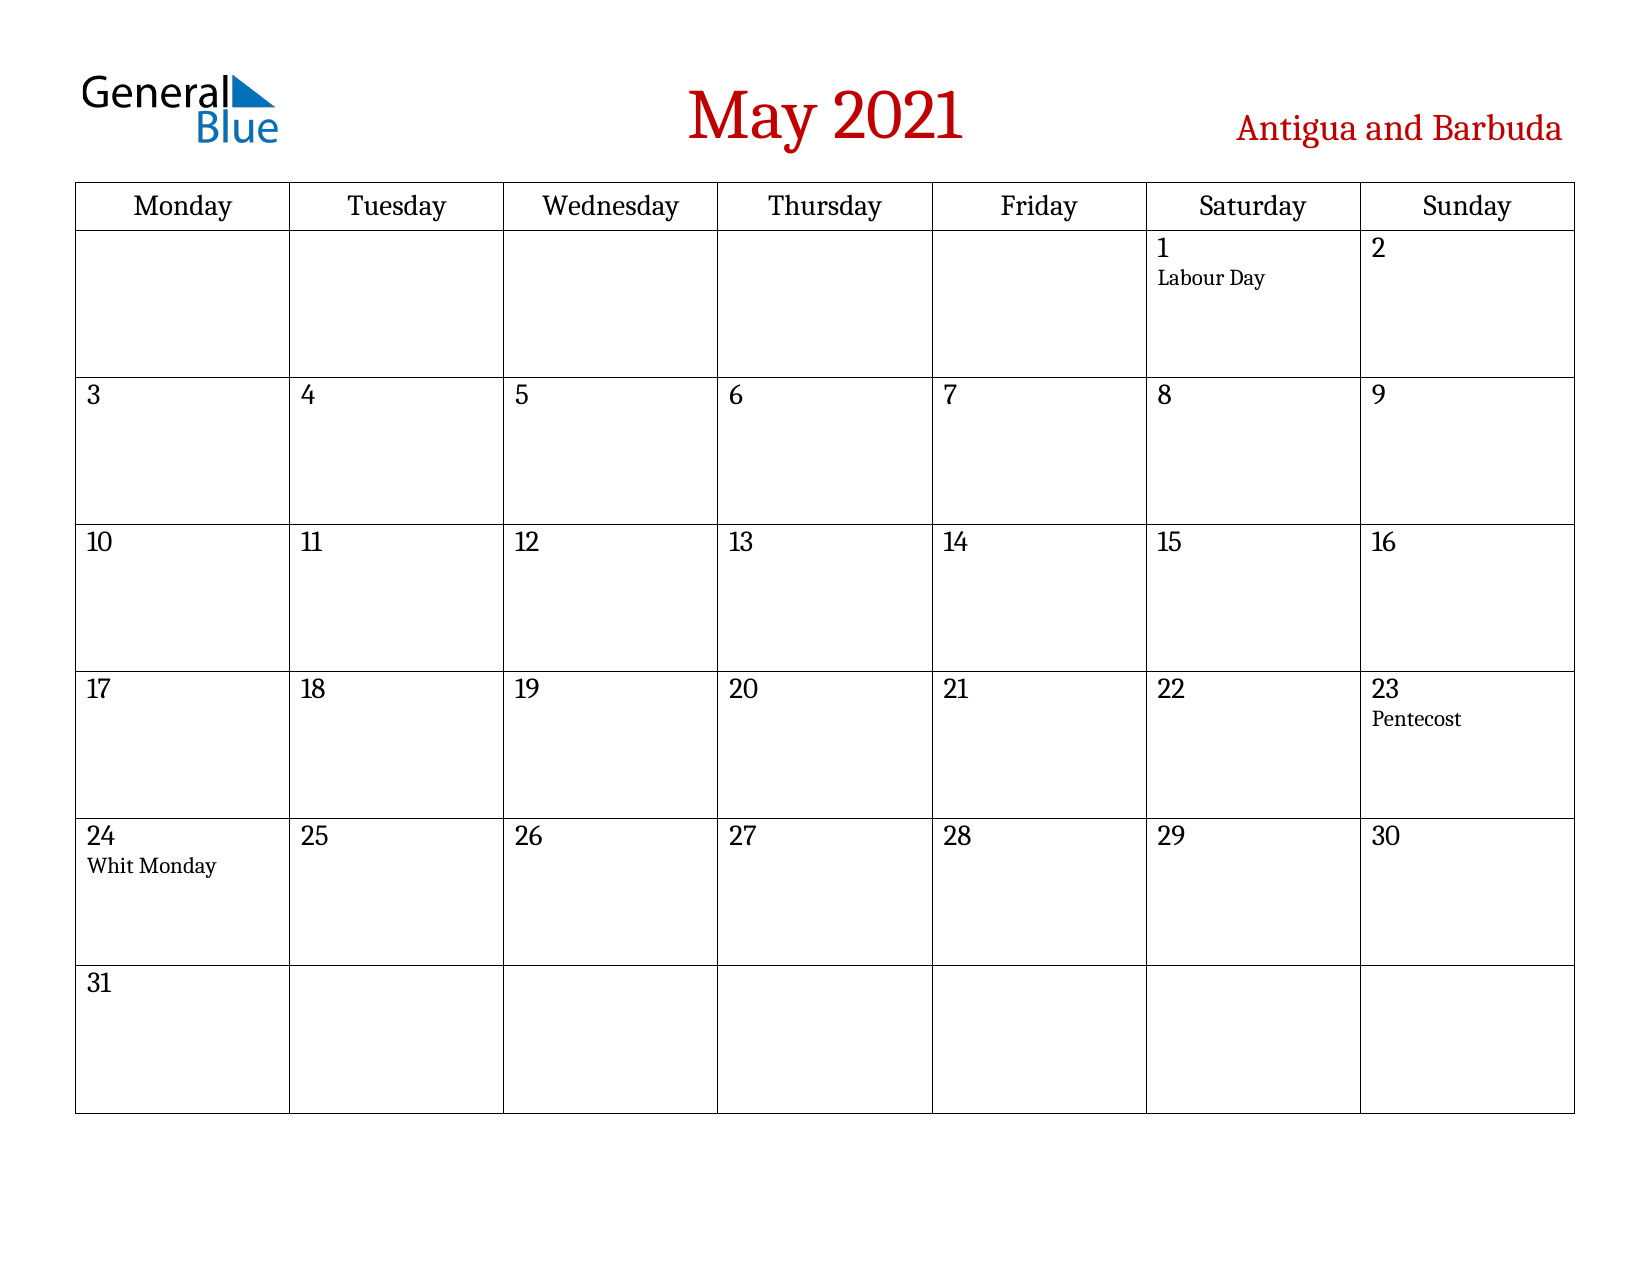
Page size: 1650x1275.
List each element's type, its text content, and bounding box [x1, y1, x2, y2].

table_cell [1147, 1000, 1360, 1112]
table_cell [504, 966, 717, 1000]
table_cell [1361, 412, 1574, 524]
table_cell [504, 853, 717, 965]
table_cell 3 [76, 378, 289, 412]
table_cell [290, 853, 503, 965]
table_cell [1147, 559, 1360, 671]
table_cell [76, 1000, 289, 1112]
table_cell 9 [1361, 378, 1574, 412]
table_cell 28 [933, 819, 1146, 853]
table_cell Wednesday [504, 183, 717, 230]
table_cell [718, 966, 932, 1000]
table_cell 5 [504, 378, 717, 412]
table_cell 10 [76, 525, 289, 559]
table_cell [76, 265, 289, 377]
table_cell 14 [933, 525, 1146, 559]
table_cell [1361, 559, 1574, 671]
table_cell Labour Day [1147, 265, 1360, 377]
table_cell Monday [76, 183, 289, 230]
picture [82, 75, 278, 143]
table_cell 11 [290, 525, 503, 559]
table_cell Sunday [1361, 183, 1574, 230]
table_cell 25 [290, 819, 503, 853]
table_cell 17 [76, 672, 289, 706]
table_cell 18 [290, 672, 503, 706]
table_cell Tuesday [290, 183, 503, 230]
table_cell [290, 1000, 503, 1112]
table_cell [718, 706, 932, 818]
table_cell 13 [718, 525, 932, 559]
table_cell [290, 706, 503, 818]
table_cell [718, 559, 932, 671]
table_cell 31 [76, 966, 289, 1000]
table_cell 19 [504, 672, 717, 706]
table_cell 8 [1147, 378, 1360, 412]
table_cell 16 [1361, 525, 1574, 559]
table_cell [1147, 853, 1360, 965]
table_cell [290, 966, 503, 1000]
table_cell 2 [1361, 231, 1574, 264]
table_cell [718, 265, 932, 377]
table_cell [1361, 853, 1574, 965]
table_cell [933, 966, 1146, 1000]
table_cell Saturday [1147, 183, 1360, 230]
table_cell 7 [933, 378, 1146, 412]
table_cell 1 [1147, 231, 1360, 264]
table_cell [504, 265, 717, 377]
table_cell Thursday [718, 183, 932, 230]
table_cell 24 [76, 819, 289, 853]
table_cell [290, 231, 503, 264]
table_cell 21 [933, 672, 1146, 706]
table_cell [1147, 706, 1360, 818]
table_cell [1361, 265, 1574, 377]
table_cell 26 [504, 819, 717, 853]
table_cell [1361, 1000, 1574, 1112]
table_cell [1147, 412, 1360, 524]
table_cell [290, 412, 503, 524]
table_cell 22 [1147, 672, 1360, 706]
table_cell 4 [290, 378, 503, 412]
table_cell [933, 231, 1146, 264]
table_cell 23 [1361, 672, 1574, 706]
table_header May 2021 [504, 75, 1146, 182]
table_cell [504, 412, 717, 524]
table_cell [76, 412, 289, 524]
table_cell [718, 1000, 932, 1112]
table_cell 15 [1147, 525, 1360, 559]
table_cell [504, 559, 717, 671]
table_cell [76, 231, 289, 264]
table_cell 27 [718, 819, 932, 853]
table_header Antigua and Barbuda [1146, 75, 1574, 182]
table_cell [504, 231, 717, 264]
table_cell [76, 559, 289, 671]
table_cell [933, 853, 1146, 965]
table_cell 30 [1361, 819, 1574, 853]
table_cell [504, 706, 717, 818]
table_cell [290, 265, 503, 377]
table_header [76, 75, 503, 182]
table_cell [718, 231, 932, 264]
table_cell [1147, 966, 1360, 1000]
table_cell Friday [933, 183, 1146, 230]
table_cell [933, 1000, 1146, 1112]
table_cell [76, 706, 289, 818]
table_cell [933, 559, 1146, 671]
table_cell 20 [718, 672, 932, 706]
table_cell Whit Monday [76, 853, 289, 965]
table_cell 12 [504, 525, 717, 559]
table_cell 29 [1147, 819, 1360, 853]
table_cell [718, 412, 932, 524]
table_cell [933, 265, 1146, 377]
table_cell [504, 1000, 717, 1112]
table_cell 6 [718, 378, 932, 412]
table_cell [933, 706, 1146, 818]
table_cell [1361, 966, 1574, 1000]
table_cell [290, 559, 503, 671]
table_cell [718, 853, 932, 965]
table_cell Pentecost [1361, 706, 1574, 818]
table_cell [933, 412, 1146, 524]
